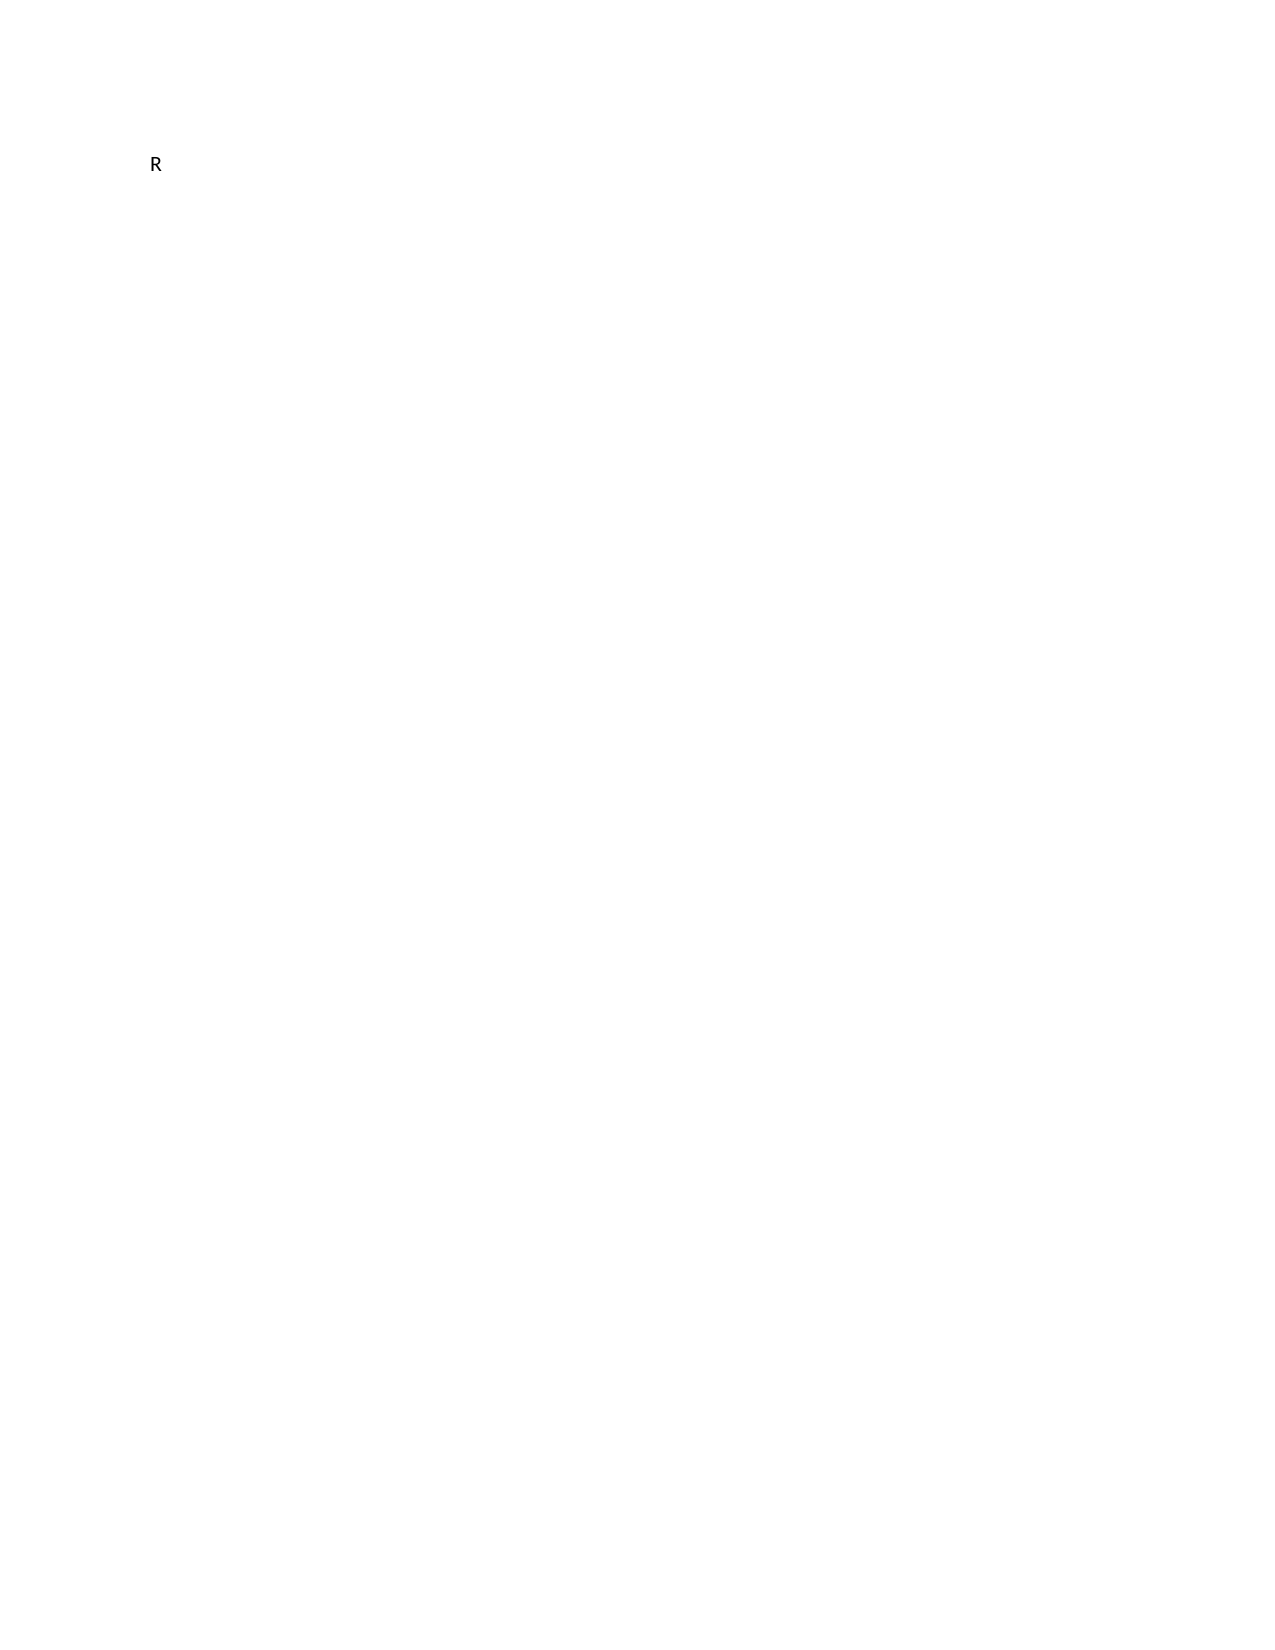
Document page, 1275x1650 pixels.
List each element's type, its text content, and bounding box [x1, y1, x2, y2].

text ???PRTVXZ???????? [150, 150, 1125, 177]
